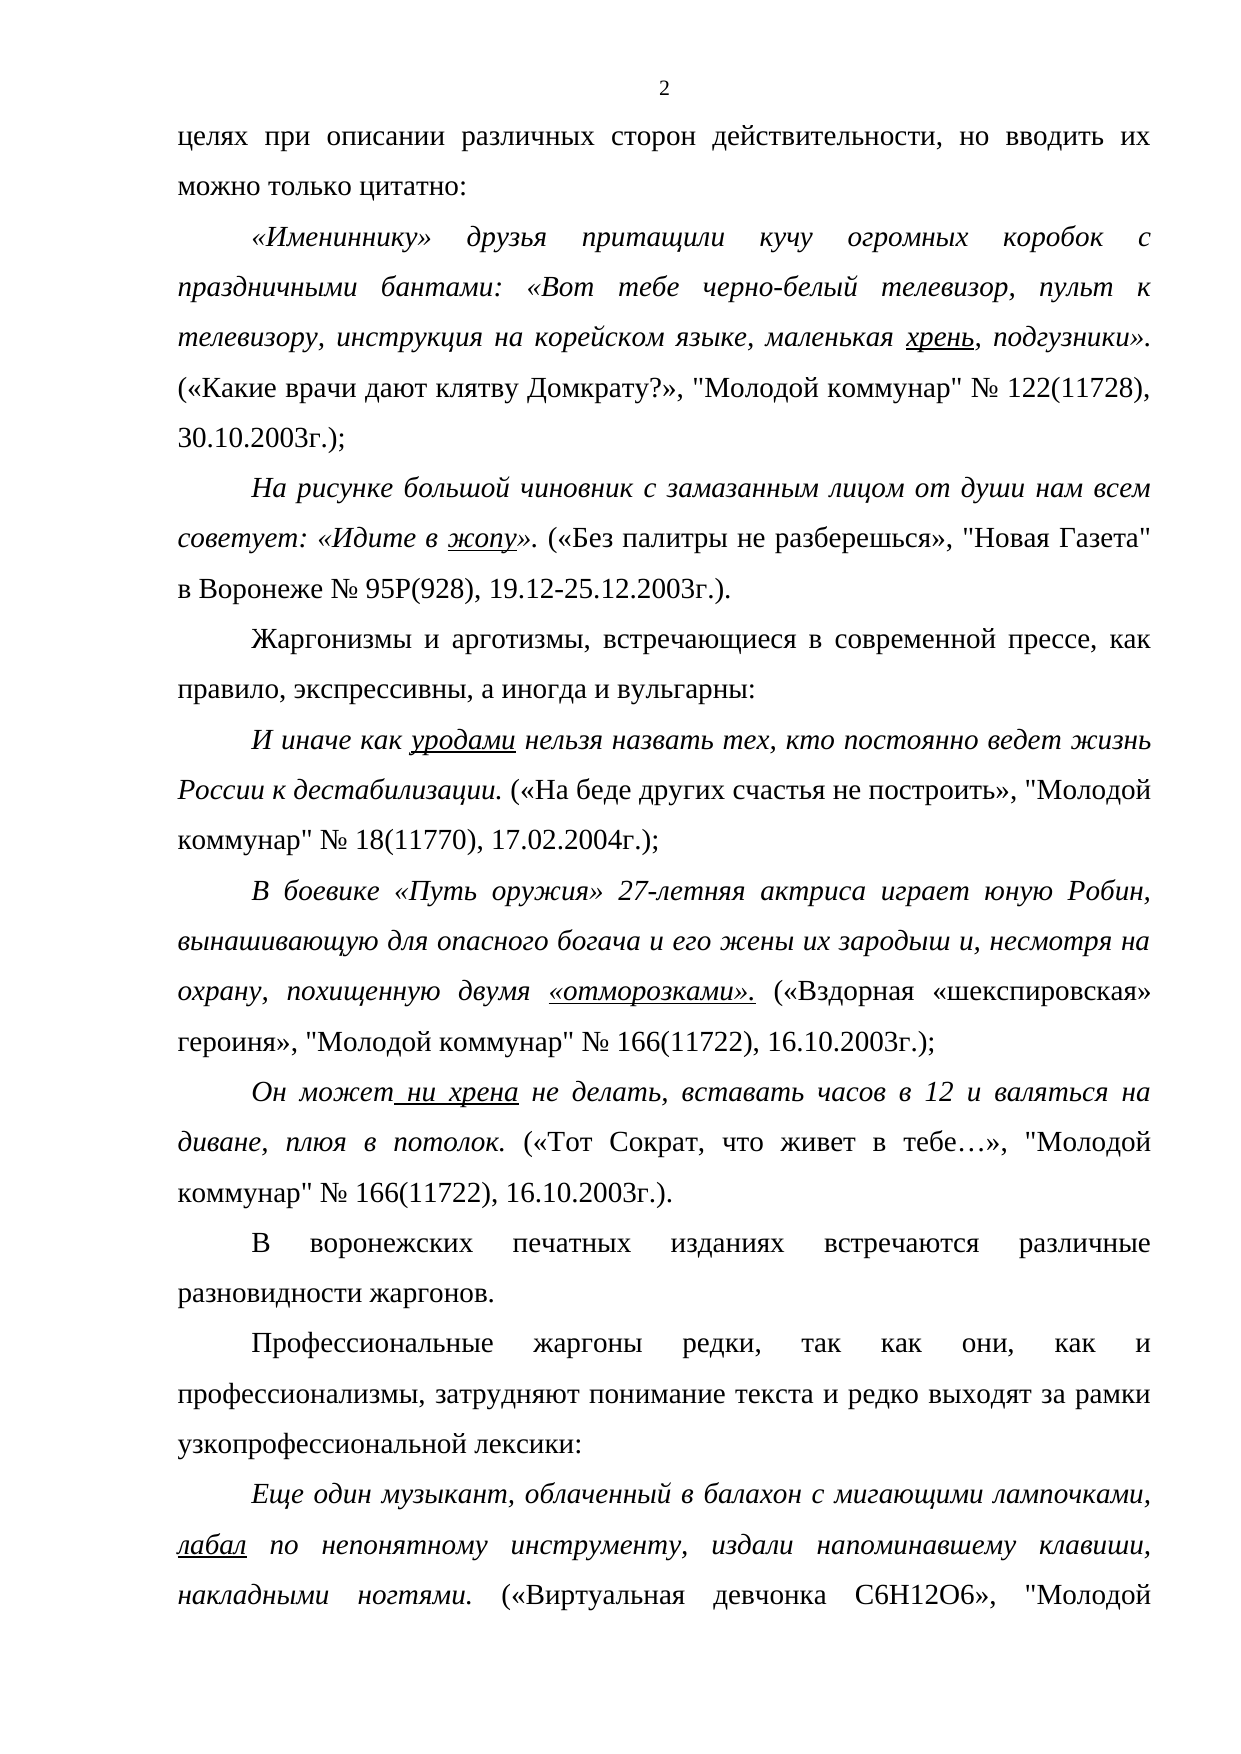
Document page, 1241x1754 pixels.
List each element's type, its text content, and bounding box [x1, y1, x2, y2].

text Профессиональные жаргоны редки, так как они, как и профессионализмы, затрудняют понимание текста и редко выходят за рамки узкопрофессиональной лексики: [177, 1326, 1152, 1460]
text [177, 118, 1152, 202]
text Жаргонизмы и арготизмы, встречающиеся в современной прессе, как правило, экспрессивны, а иногда и вульгарны: [177, 621, 1152, 705]
text В воронежских печатных изданиях встречаются различные разновидности жаргонов. [177, 1225, 1152, 1309]
text И иначе как уродами нельзя назвать тех, кто постоянно ведет жизнь России к дестабилизации. («На беде других счастья не построить», "Молодой коммунар" № 18(11770), 17.02.2004г.); [177, 722, 1152, 856]
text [177, 1477, 1152, 1611]
text В боевике «Путь оружия» 27-летняя актриса играет юную Робин, вынашивающую для опасного богача и его жены их зародыш и, несмотря на охрану, похищенную двумя «отморозками». («Вздорная «шекспировская» героиня», "Молодой коммунар" № 166(11722), 16.10.2003г.); [177, 873, 1152, 1057]
text «Имениннику» друзья притащили кучу огромных коробок с праздничными бантами: «Вот тебе черно-белый телевизор, пульт к телевизору, инструкция на корейском языке, маленькая хрень, подгузники». («Какие врачи дают клятву Домкрату?», "Молодой коммунар" № 122(11728), 30.10.2003г.); [177, 219, 1152, 453]
text Он может ни хрена не делать, вставать часов в 12 и валяться на диване, плюя в потолок. («Тот Сократ, что живет в тебе…», "Молодой коммунар" № 166(11722), 16.10.2003г.). [177, 1074, 1152, 1208]
text На рисунке большой чиновник с замазанным лицом от души нам всем советует: «Идите в жопу». («Без палитры не разберешься», "Новая Газета" в Воронеже № 95Р(928), 19.12-25.12.2003г.). [177, 470, 1152, 604]
